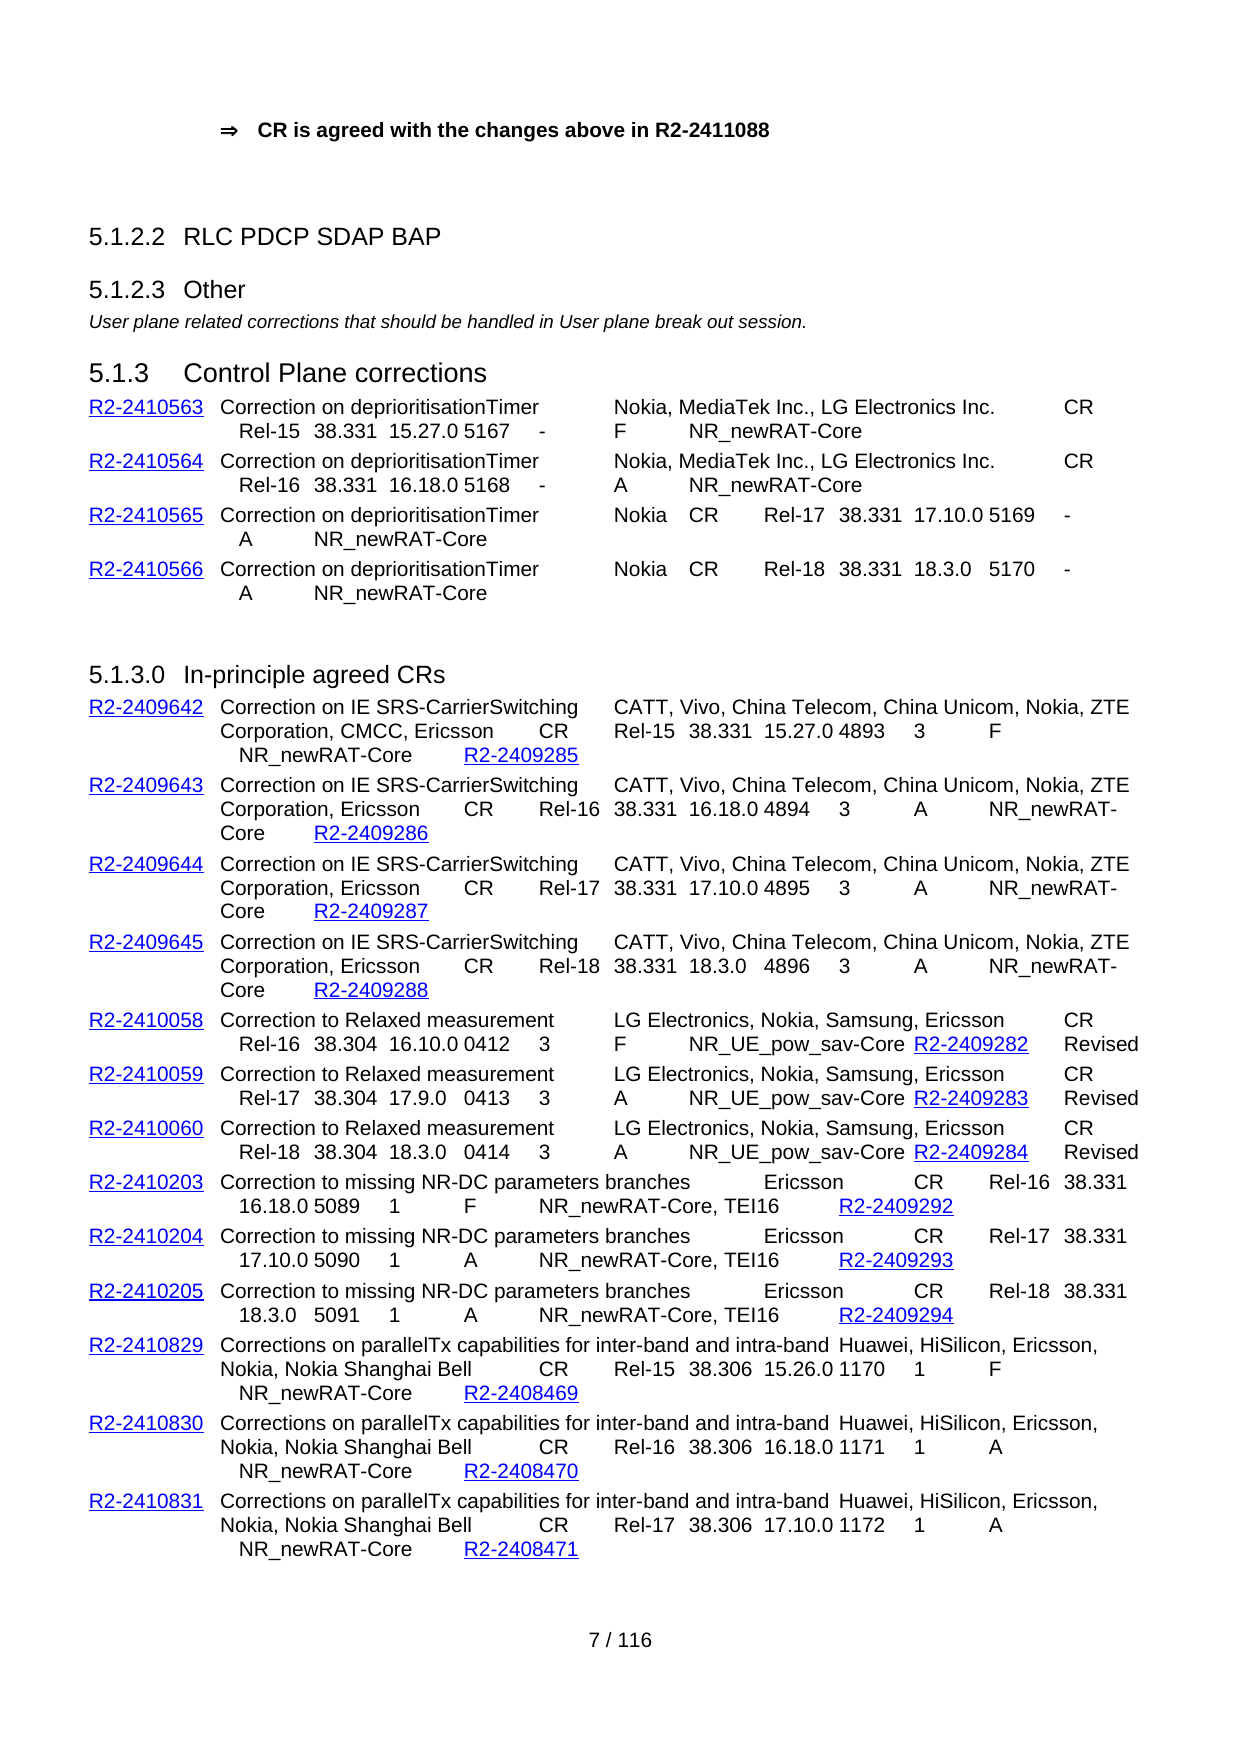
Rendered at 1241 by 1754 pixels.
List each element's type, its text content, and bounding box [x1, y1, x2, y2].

title R2-2409645 Correction on IE SRS-CarrierSwitching CATT, Vivo, China Telecom, China Unicom, Nokia, ZTE Corporation, Ericsson CR Rel-18 38.331 18.3.0 4896 3 A NR_newRAT-Core R2-2409288 [89, 929, 1152, 1001]
title R2-2410565 Correction on deprioritisationTimer Nokia CR Rel-17 38.331 17.10.0 5169 - A NR_newRAT-Core [89, 503, 1152, 551]
title R2-2410563 Correction on deprioritisationTimer Nokia, MediaTek Inc., LG Electronics Inc. CR Rel-15 38.331 15.27.0 5167 - F NR_newRAT-Core [89, 394, 1152, 442]
title R2-2409642 Correction on IE SRS-CarrierSwitching CATT, Vivo, China Telecom, China Unicom, Nokia, ZTE Corporation, CMCC, Ericsson CR Rel-15 38.331 15.27.0 4893 3 F NR_newRAT-Core R2-2409285 [89, 695, 1152, 767]
title R2-2410829 Corrections on parallelTx capabilities for inter-band and intra-band Huawei, HiSilicon, Ericsson, Nokia, Nokia Shanghai Bell CR Rel-15 38.306 15.26.0 1170 1 F NR_newRAT-Core R2-2408469 [89, 1333, 1152, 1404]
title R2-2410831 Corrections on parallelTx capabilities for inter-band and intra-band Huawei, HiSilicon, Ericsson, Nokia, Nokia Shanghai Bell CR Rel-17 38.306 17.10.0 1172 1 A NR_newRAT-Core R2-2408471 [89, 1489, 1152, 1561]
text CR is agreed with the changes above in R2-2411088 [220, 118, 1152, 143]
title R2-2410830 Corrections on parallelTx capabilities for inter-band and intra-band Huawei, HiSilicon, Ericsson, Nokia, Nokia Shanghai Bell CR Rel-16 38.306 16.18.0 1171 1 A NR_newRAT-Core R2-2408470 [89, 1411, 1152, 1483]
subtitle 5.1.2.3 Other [89, 276, 1152, 304]
title R2-2409644 Correction on IE SRS-CarrierSwitching CATT, Vivo, China Telecom, China Unicom, Nokia, ZTE Corporation, Ericsson CR Rel-17 38.331 17.10.0 4895 3 A NR_newRAT-Core R2-2409287 [89, 851, 1152, 923]
title R2-2410566 Correction on deprioritisationTimer Nokia CR Rel-18 38.331 18.3.0 5170 - A NR_newRAT-Core [89, 557, 1152, 605]
title R2-2410059 Correction to Relaxed measurement LG Electronics, Nokia, Samsung, Ericsson CR Rel-17 38.304 17.9.0 0413 3 A NR_UE_pow_sav-Core R2-2409283 Revised [89, 1062, 1152, 1110]
text User plane related corrections that should be handled in User plane break out session. [89, 311, 1152, 332]
title R2-2410205 Correction to missing NR-DC parameters branches Ericsson CR Rel-18 38.331 18.3.0 5091 1 A NR_newRAT-Core, TEI16 R2-2409294 [89, 1278, 1152, 1326]
title R2-2410060 Correction to Relaxed measurement LG Electronics, Nokia, Samsung, Ericsson CR Rel-18 38.304 18.3.0 0414 3 A NR_UE_pow_sav-Core R2-2409284 Revised [89, 1116, 1152, 1164]
title R2-2409643 Correction on IE SRS-CarrierSwitching CATT, Vivo, China Telecom, China Unicom, Nokia, ZTE Corporation, Ericsson CR Rel-16 38.331 16.18.0 4894 3 A NR_newRAT-Core R2-2409286 [89, 773, 1152, 845]
subtitle 5.1.3 Control Plane corrections [89, 357, 1152, 388]
title R2-2410203 Correction to missing NR-DC parameters branches Ericsson CR Rel-16 38.331 16.18.0 5089 1 F NR_newRAT-Core, TEI16 R2-2409292 [89, 1170, 1152, 1218]
subtitle 5.1.3.0 In-principle agreed CRs [89, 660, 1152, 689]
subtitle 5.1.2.2 RLC PDCP SDAP BAP [89, 222, 1152, 251]
title R2-2410204 Correction to missing NR-DC parameters branches Ericsson CR Rel-17 38.331 17.10.0 5090 1 A NR_newRAT-Core, TEI16 R2-2409293 [89, 1224, 1152, 1272]
title R2-2410564 Correction on deprioritisationTimer Nokia, MediaTek Inc., LG Electronics Inc. CR Rel-16 38.331 16.18.0 5168 - A NR_newRAT-Core [89, 449, 1152, 497]
title R2-2410058 Correction to Relaxed measurement LG Electronics, Nokia, Samsung, Ericsson CR Rel-16 38.304 16.10.0 0412 3 F NR_UE_pow_sav-Core R2-2409282 Revised [89, 1008, 1152, 1056]
